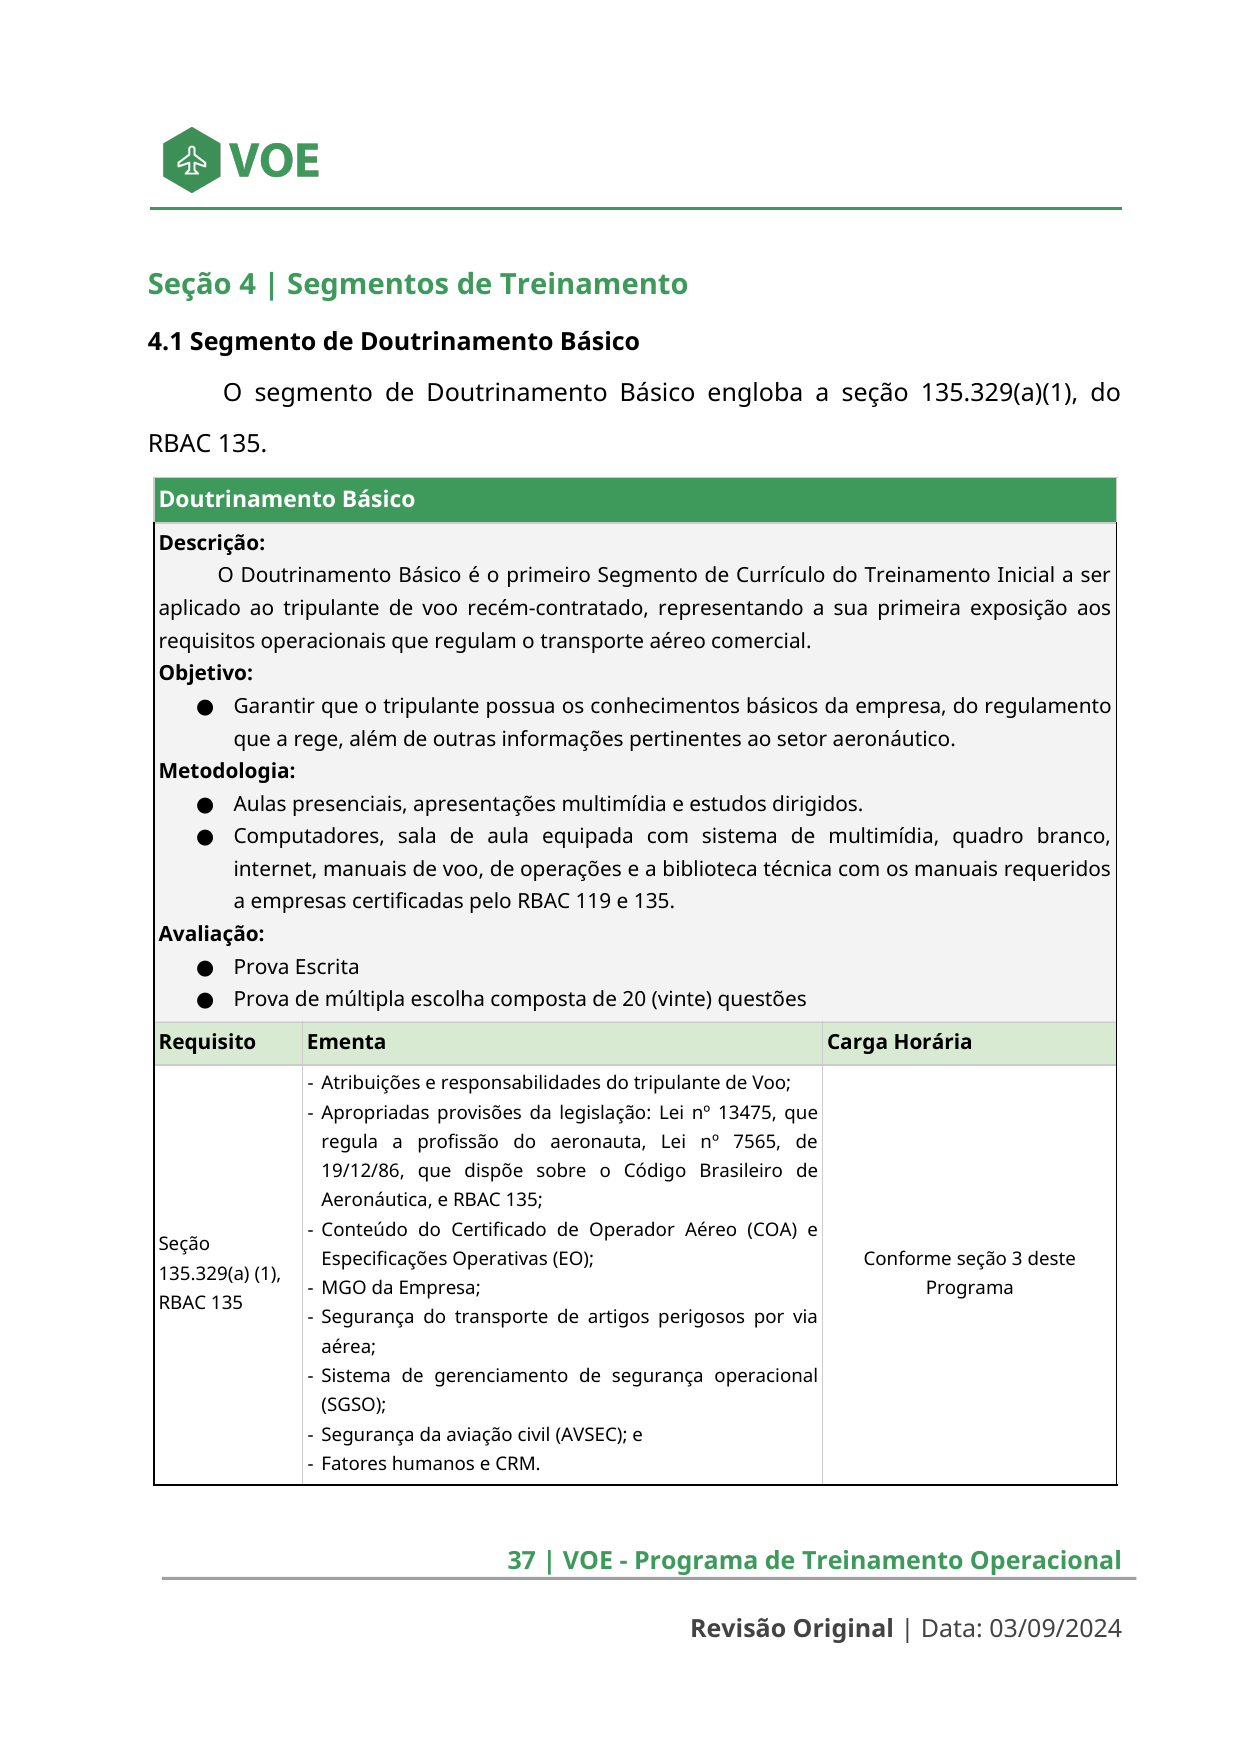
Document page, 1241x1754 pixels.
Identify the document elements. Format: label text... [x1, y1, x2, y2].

table_cell Atribuições e responsabilidades do tripulante de Voo; Apropriadas provisões da legislação: Lei nº 13475, que regula a profissão do aeronauta, Lei nº 7565, de 19/12/86, que dispõe sobre o Código Brasileiro de Aeronáutica, e RBAC 135; Conteúdo do Certificado de Operador Aéreo (COA) e Especificações Operativas (EO); MGO da Empresa; Segurança do transporte de artigos perigosos por via aérea; Sistema de gerenciamento de segurança operacional (SGSO); Segurança da aviação civil (AVSEC); e Fatores humanos e CRM. [303, 1066, 822, 1484]
table_header Doutrinamento Básico [155, 478, 1116, 522]
table_cell Seção 135.329(a) (1), RBAC 135 [155, 1066, 302, 1484]
table_cell Conforme seção 3 deste Programa [823, 1066, 1116, 1484]
text O segmento de Doutrinamento Básico engloba a seção 135.329(a)(1), do RBAC 135. [148, 375, 1122, 460]
subtitle 4.1 Segmento de Doutrinamento Básico [148, 323, 1122, 357]
table_cell Ementa [303, 1023, 822, 1064]
table_cell Requisito [155, 1023, 302, 1064]
table_cell Descrição: O Doutrinamento Básico é o primeiro Segmento de Currículo do Treinamento Inicial a ser aplicado ao tripulante de voo recém-contratado, representando a sua primeira exposição aos requisitos operacionais que regulam o transporte aéreo comercial. Objetivo: Garantir que o tripulante possua os conhecimentos básicos da empresa, do regulamento que a rege, além de outras informações pertinentes ao setor aeronáutico. Metodologia: Aulas presenciais, apresentações multimídia e estudos dirigidos. Computadores, sala de aula equipada com sistema de multimídia, quadro branco, internet, manuais de voo, de operações e a biblioteca técnica com os manuais requeridos a empresas certificadas pelo RBAC 119 e 135. Avaliação: Prova Escrita Prova de múltipla escolha composta de 20 (vinte) questões [155, 524, 1116, 1021]
subtitle Seção 4 | Segmentos de Treinamento [148, 264, 1122, 303]
picture [159, 121, 324, 197]
table_cell Carga Horária [823, 1023, 1116, 1064]
